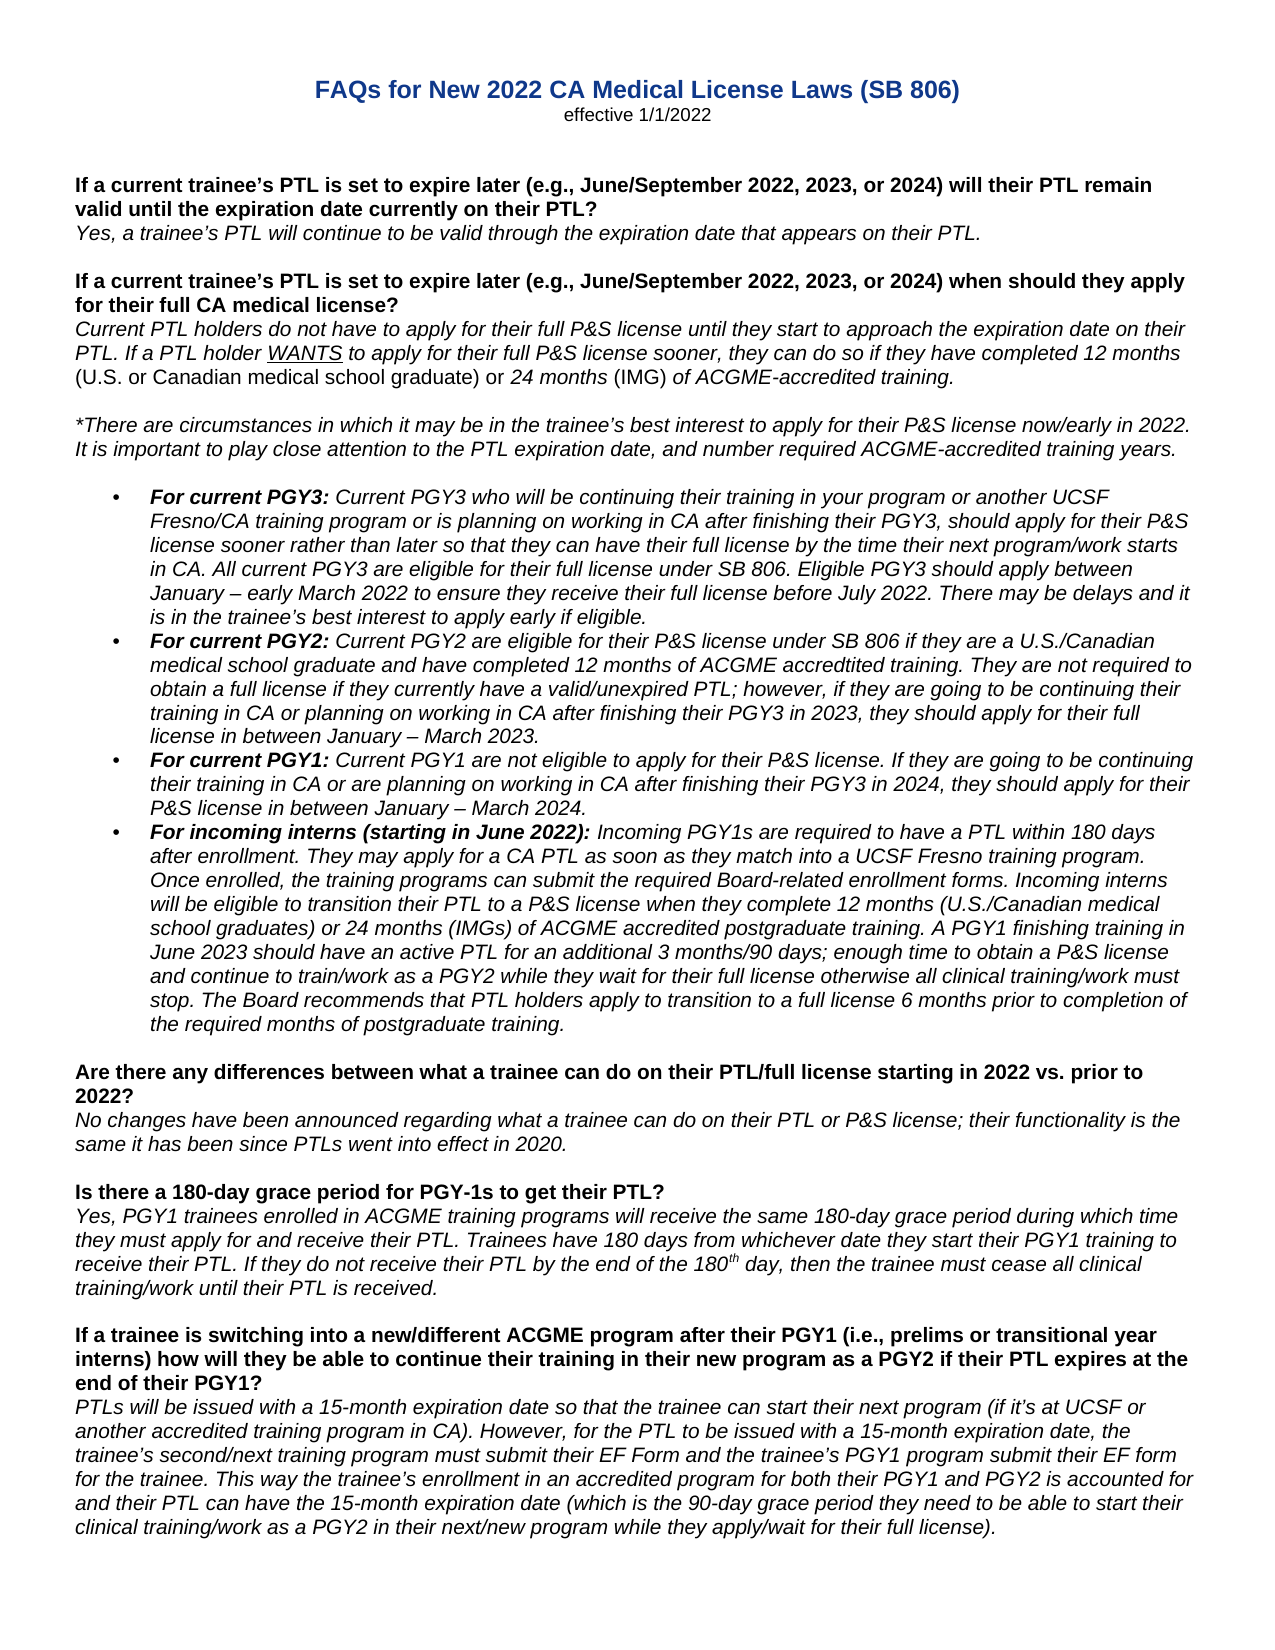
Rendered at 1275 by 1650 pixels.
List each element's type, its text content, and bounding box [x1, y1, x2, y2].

text PTLs will be issued with a 15-month expiration date so that the trainee can start their next program (if it’s at UCSF or another accredited training program in CA). However, for the PTL to be issued with a 15-month expiration date, the trainee’s second/next training program must submit their EF Form and the trainee’s PGY1 program submit their EF form for the trainee. This way the trainee’s enrollment in an accredited program for both their PGY1 and PGY2 is accounted for and their PTL can have the 15-month expiration date (which is the 90-day grace period they need to be able to start their clinical training/work as a PGY2 in their next/new program while they apply/wait for their full license). [75, 1395, 1200, 1539]
list For incoming interns (starting in June 2022): Incoming PGY1s are required to have a PTL within 180 days after enrollment. They may apply for a CA PTL as soon as they match into a UCSF Fresno training program. Once enrolled, the training programs can submit the required Board-related enrollment forms. Incoming interns will be eligible to transition their PTL to a P&S license when they complete 12 months (U.S./Canadian medical school graduates) or 24 months (IMGs) of ACGME accredited postgraduate training. A PGY1 finishing training in June 2023 should have an active PTL for an additional 3 months/90 days; enough time to obtain a P&S license and continue to train/work as a PGY2 while they wait for their full license otherwise all clinical training/work must stop. The Board recommends that PTL holders apply to transition to a full license 6 months prior to completion of the required months of postgraduate training. [112, 820, 1200, 1036]
list For current PGY3: Current PGY3 who will be continuing their training in your program or another UCSF Fresno/CA training program or is planning on working in CA after finishing their PGY3, should apply for their P&S license sooner rather than later so that they can have their full license by the time their next program/work starts in CA. All current PGY3 are eligible for their full license under SB 806. Eligible PGY3 should apply between January – early March 2022 to ensure they receive their full license before July 2022. There may be delays and it is in the trainee’s best interest to apply early if eligible. [112, 485, 1200, 628]
text effective 1/1/2022 [75, 104, 1200, 125]
list For current PGY2: Current PGY2 are eligible for their P&S license under SB 806 if they are a U.S./Canadian medical school graduate and have completed 12 months of ACGME accredtited training. They are not required to obtain a full license if they currently have a valid/unexpired PTL; however, if they are going to be continuing their training in CA or planning on working in CA after finishing their PGY3 in 2023, they should apply for their full license in between January – March 2023. [112, 628, 1200, 748]
text Yes, a trainee’s PTL will continue to be valid through the expiration date that appears on their PTL. [75, 221, 1200, 245]
text Current PTL holders do not have to apply for their full P&S license until they start to approach the expiration date on their PTL. If a PTL holder WANTS to apply for their full P&S license sooner, they can do so if they have completed 12 months (U.S. or Canadian medical school graduate) or 24 months (IMG) of ACGME-accredited training. [75, 317, 1200, 389]
text Yes, PGY1 trainees enrolled in ACGME training programs will receive the same 180-day grace period during which time they must apply for and receive their PTL. Trainees have 180 days from whichever date they start their PGY1 training to receive their PTL. If they do not receive their PTL by the end of the 180th day, then the trainee must cease all clinical training/work until their PTL is received. [75, 1203, 1200, 1299]
text FAQs for New 2022 CA Medical License Laws (SB 806) [75, 75, 1200, 104]
text No changes have been announced regarding what a trainee can do on their PTL or P&S license; their functionality is the same it has been since PTLs went into effect in 2020. [75, 1108, 1200, 1156]
text If a trainee is switching into a new/different ACGME program after their PGY1 (i.e., prelims or transitional year interns) how will they be able to continue their training in their new program as a PGY2 if their PTL expires at the end of their PGY1? [75, 1323, 1200, 1395]
text Is there a 180-day grace period for PGY-1s to get their PTL? [75, 1179, 1200, 1203]
text If a current trainee’s PTL is set to expire later (e.g., June/September 2022, 2023, or 2024) when should they apply for their full CA medical license? [75, 269, 1200, 317]
text Are there any differences between what a trainee can do on their PTL/full license starting in 2022 vs. prior to 2022? [75, 1060, 1200, 1108]
text *There are circumstances in which it may be in the trainee’s best interest to apply for their P&S license now/early in 2022. It is important to play close attention to the PTL expiration date, and number required ACGME-accredited training years. [75, 413, 1200, 461]
text If a current trainee’s PTL is set to expire later (e.g., June/September 2022, 2023, or 2024) will their PTL remain valid until the expiration date currently on their PTL? [75, 173, 1200, 221]
list For current PGY1: Current PGY1 are not eligible to apply for their P&S license. If they are going to be continuing their training in CA or are planning on working in CA after finishing their PGY3 in 2024, they should apply for their P&S license in between January – March 2024. [112, 748, 1200, 820]
